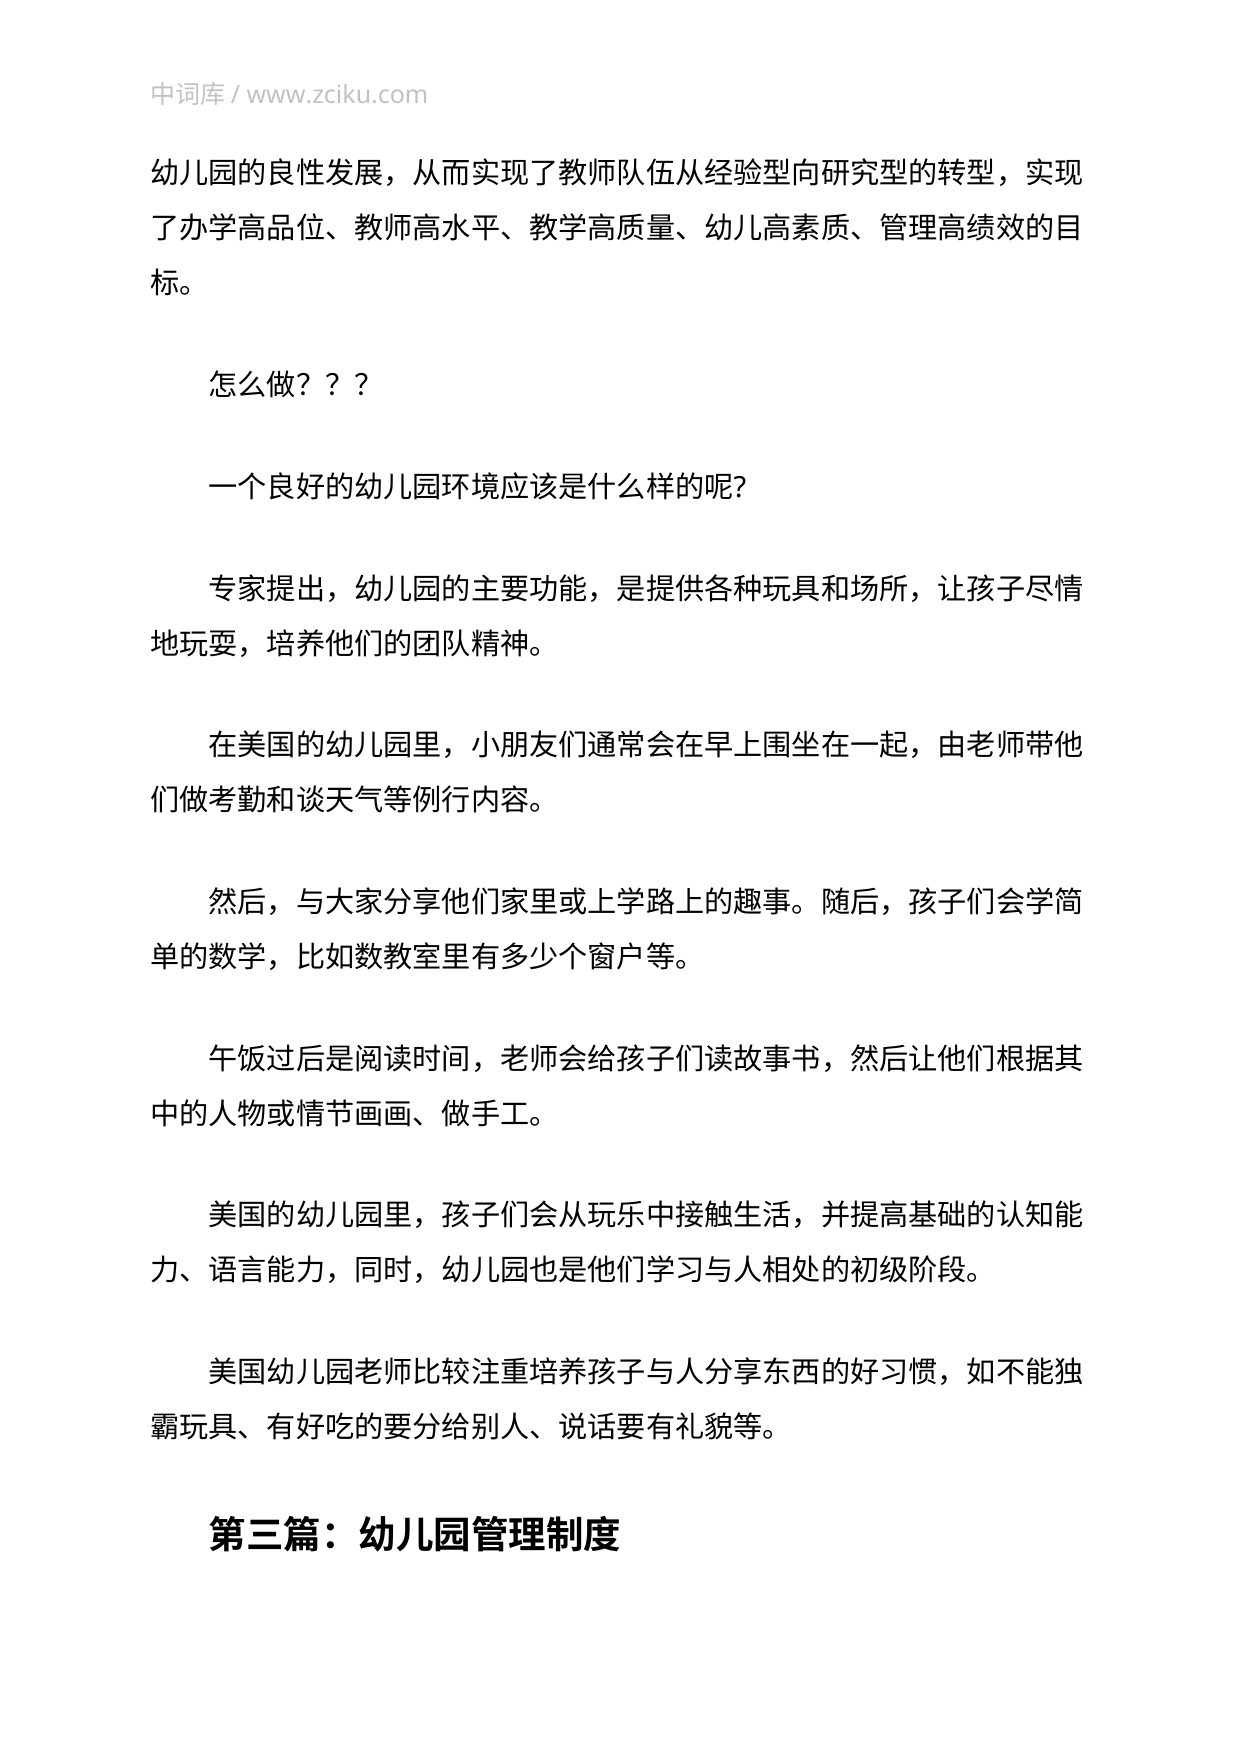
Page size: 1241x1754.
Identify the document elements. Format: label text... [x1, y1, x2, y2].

text 在美国的幼儿园里，小朋友们通常会在早上围坐在一起，由老师带他们做考勤和谈天气等例行内容。 [150, 722, 1090, 819]
text 专家提出，幼儿园的主要功能，是提供各种玩具和场所，让孩子尽情地玩耍，培养他们的团队精神。 [150, 565, 1090, 662]
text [150, 150, 1090, 302]
text 午饭过后是阅读时间，老师会给孩子们读故事书，然后让他们根据其中的人物或情节画画、做手工。 [150, 1035, 1090, 1132]
text 美国幼儿园老师比较注重培养孩子与人分享东西的好习惯，如不能独霸玩具、有好吃的要分给别人、说话要有礼貌等。 [150, 1349, 1090, 1446]
text 第三篇：幼儿园管理制度 [150, 1505, 1090, 1559]
text 然后，与大家分享他们家里或上学路上的趣事。随后，孩子们会学简单的数学，比如数教室里有多少个窗户等。 [150, 879, 1090, 976]
text 怎么做？？？ [150, 362, 1090, 404]
text 美国的幼儿园里，孩子们会从玩乐中接触生活，并提高基础的认知能力、语言能力，同时，幼儿园也是他们学习与人相处的初级阶段。 [150, 1192, 1090, 1289]
text 一个良好的幼儿园环境应该是什么样的呢? [150, 463, 1090, 506]
